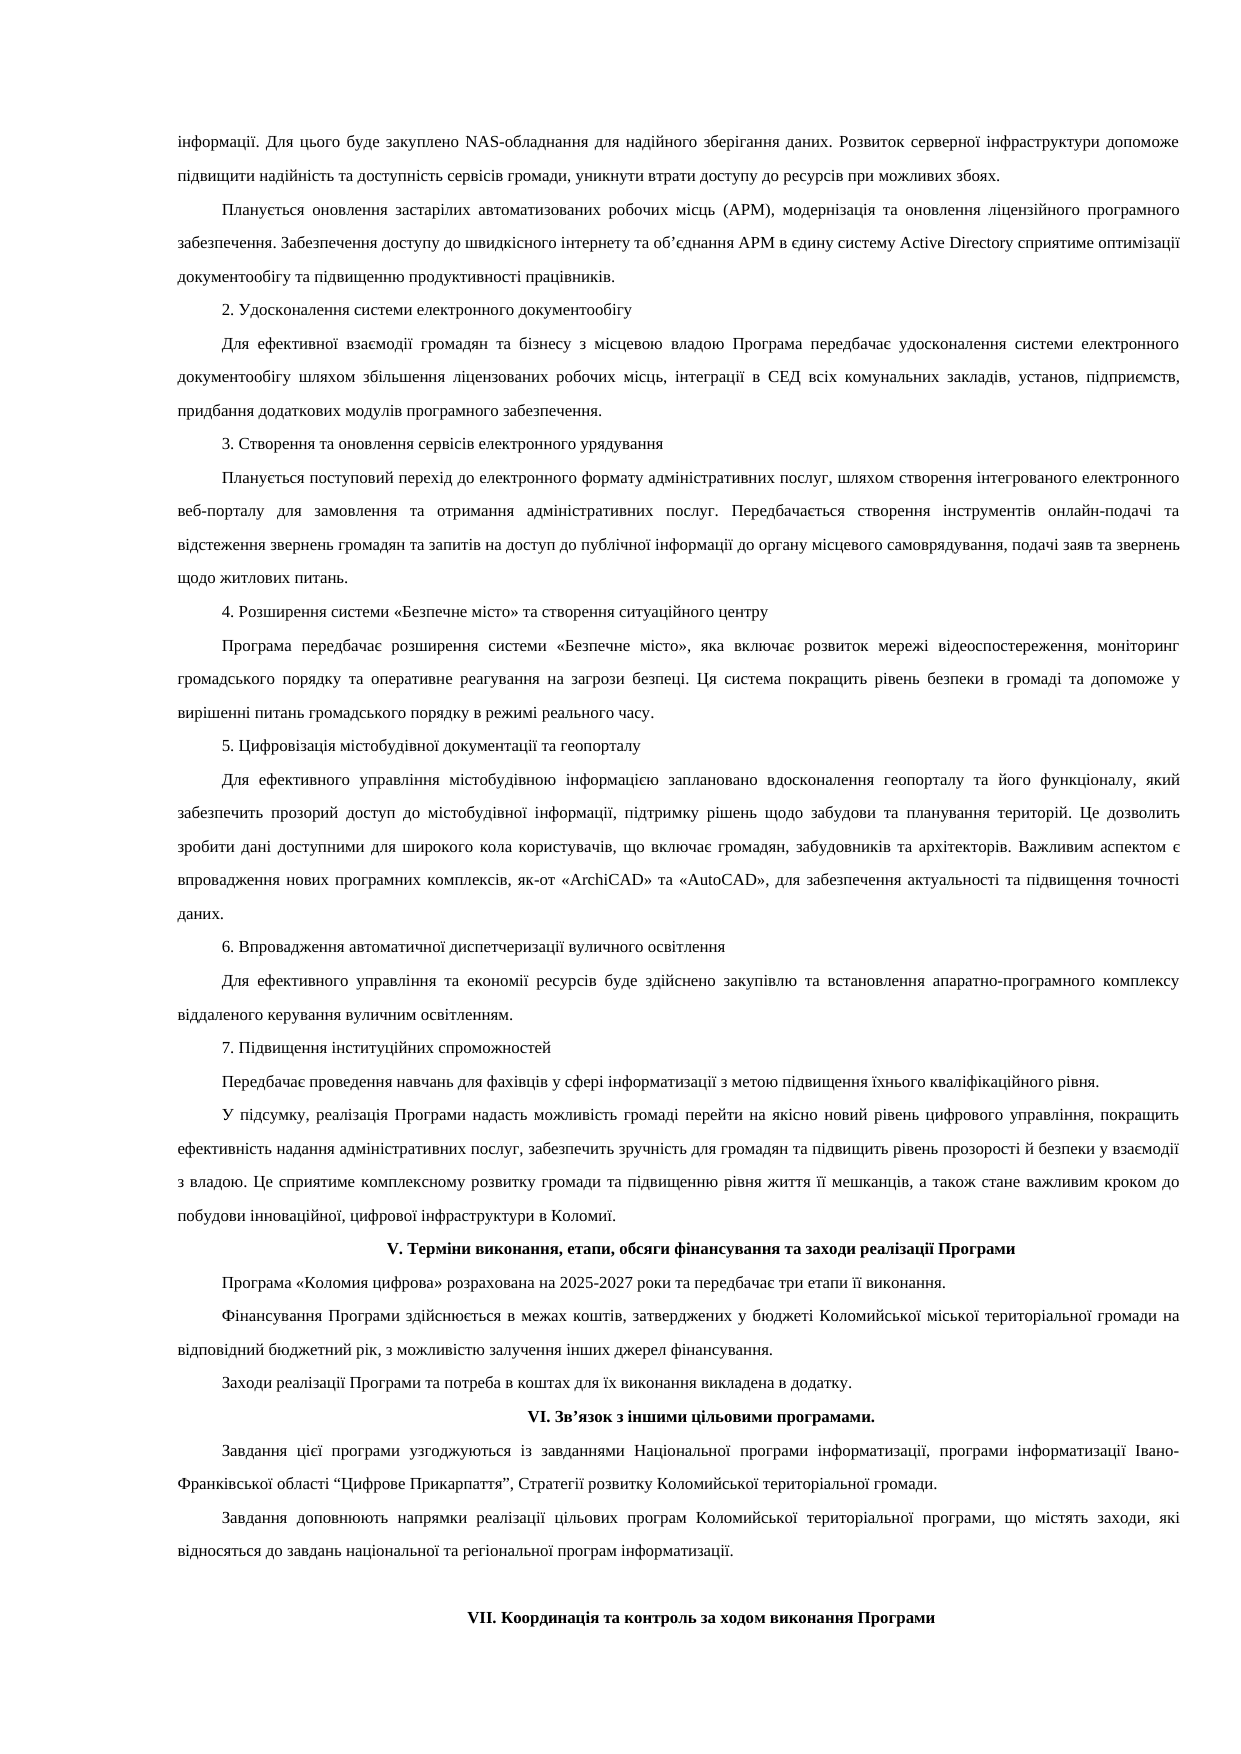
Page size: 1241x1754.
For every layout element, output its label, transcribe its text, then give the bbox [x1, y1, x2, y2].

text V. Терміни виконання, етапи, обсяги фінансування та заходи реалізації Програми [177, 1225, 1181, 1258]
text Для ефективної взаємодії громадян та бізнесу з місцевою владою Програма передбачає удосконалення системи електронного документообігу шляхом збільшення ліцензованих робочих місць, інтеграції в СЕД всіх комунальних закладів, установ, підприємств, придбання додаткових модулів програмного забезпечення. [177, 319, 1181, 420]
text Для ефективного управління містобудівною інформацією заплановано вдосконалення геопорталу та його функціоналу, який забезпечить прозорий доступ до містобудівної інформації, підтримку рішень щодо забудови та планування територій. Це дозволить зробити дані доступними для широкого кола користувачів, що включає громадян, забудовників та архітекторів. Важливим аспектом є впровадження нових програмних комплексів, як-от «ArchiCAD» та «AutoCAD», для забезпечення актуальності та підвищення точності даних. [177, 755, 1181, 923]
text VI. Зв’язок з іншими цільовими програмами. [177, 1393, 1181, 1426]
text VIІ. Координація та контроль за ходом виконання Програми [177, 1594, 1181, 1627]
text Передбачає проведення навчань для фахівців у сфері інформатизації з метою підвищення їхнього кваліфікаційного рівня. [177, 1057, 1181, 1091]
text Завдання доповнюють напрямки реалізації цільових програм Коломийської територіальної програми, що містять заходи, які відносяться до завдань національної та регіональної програм інформатизації. [177, 1493, 1181, 1560]
text Фінансування Програми здійснюється в межах коштів, затверджених у бюджеті Коломийської міської територіальної громади на відповідний бюджетний рік, з можливістю залучення інших джерел фінансування. [177, 1292, 1181, 1359]
text Заходи реалізації Програми та потреба в коштах для їх виконання викладена в додатку. [177, 1359, 1181, 1393]
text Програма передбачає розширення системи «Безпечне місто», яка включає розвиток мережі відеоспостереження, моніторинг громадського порядку та оперативне реагування на загрози безпеці. Ця система покращить рівень безпеки в громаді та допоможе у вирішенні питань громадського порядку в режимі реального часу. [177, 621, 1181, 722]
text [177, 118, 1181, 185]
text 2. Удосконалення системи електронного документообігу [177, 286, 1181, 319]
text 3. Створення та оновлення сервісів електронного урядування [177, 420, 1181, 453]
text У підсумку, реалізація Програми надасть можливість громаді перейти на якісно новий рівень цифрового управління, покращить ефективність надання адміністративних послуг, забезпечить зручність для громадян та підвищить рівень прозорості й безпеки у взаємодії з владою. Це сприятиме комплексному розвитку громади та підвищенню рівня життя її мешканців, а також стане важливим кроком до побудови інноваційної, цифрової інфраструктури в Коломиї. [177, 1091, 1181, 1225]
text Програма «Коломия цифрова» розрахована на 2025-2027 роки та передбачає три етапи її виконання. [177, 1258, 1181, 1292]
text 7. Підвищення інституційних спроможностей [177, 1024, 1181, 1057]
text Для ефективного управління та економії ресурсів буде здійснено закупівлю та встановлення апаратно-програмного комплексу віддаленого керування вуличним освітленням. [177, 957, 1181, 1024]
text 6. Впровадження автоматичної диспетчеризації вуличного освітлення [177, 923, 1181, 957]
text Планується оновлення застарілих автоматизованих робочих місць (АРМ), модернізація та оновлення ліцензійного програмного забезпечення. Забезпечення доступу до швидкісного інтернету та об’єднання АРМ в єдину систему Active Directory сприятиме оптимізації документообігу та підвищенню продуктивності працівників. [177, 185, 1181, 286]
text 5. Цифровізація містобудівної документації та геопорталу [177, 722, 1181, 755]
text Завдання цієї програми узгоджуються із завданнями Національної програми інформатизації, програми інформатизації Івано-Франківської області “Цифрове Прикарпаття”, Стратегії розвитку Коломийської територіальної громади. [177, 1426, 1181, 1493]
text Планується поступовий перехід до електронного формату адміністративних послуг, шляхом створення інтегрованого електронного веб-порталу для замовлення та отримання адміністративних послуг. Передбачається створення інструментів онлайн-подачі та відстеження звернень громадян та запитів на доступ до публічної інформації до органу місцевого самоврядування, подачі заяв та звернень щодо житлових питань. [177, 453, 1181, 588]
text 4. Розширення системи «Безпечне місто» та створення ситуаційного центру [177, 588, 1181, 621]
